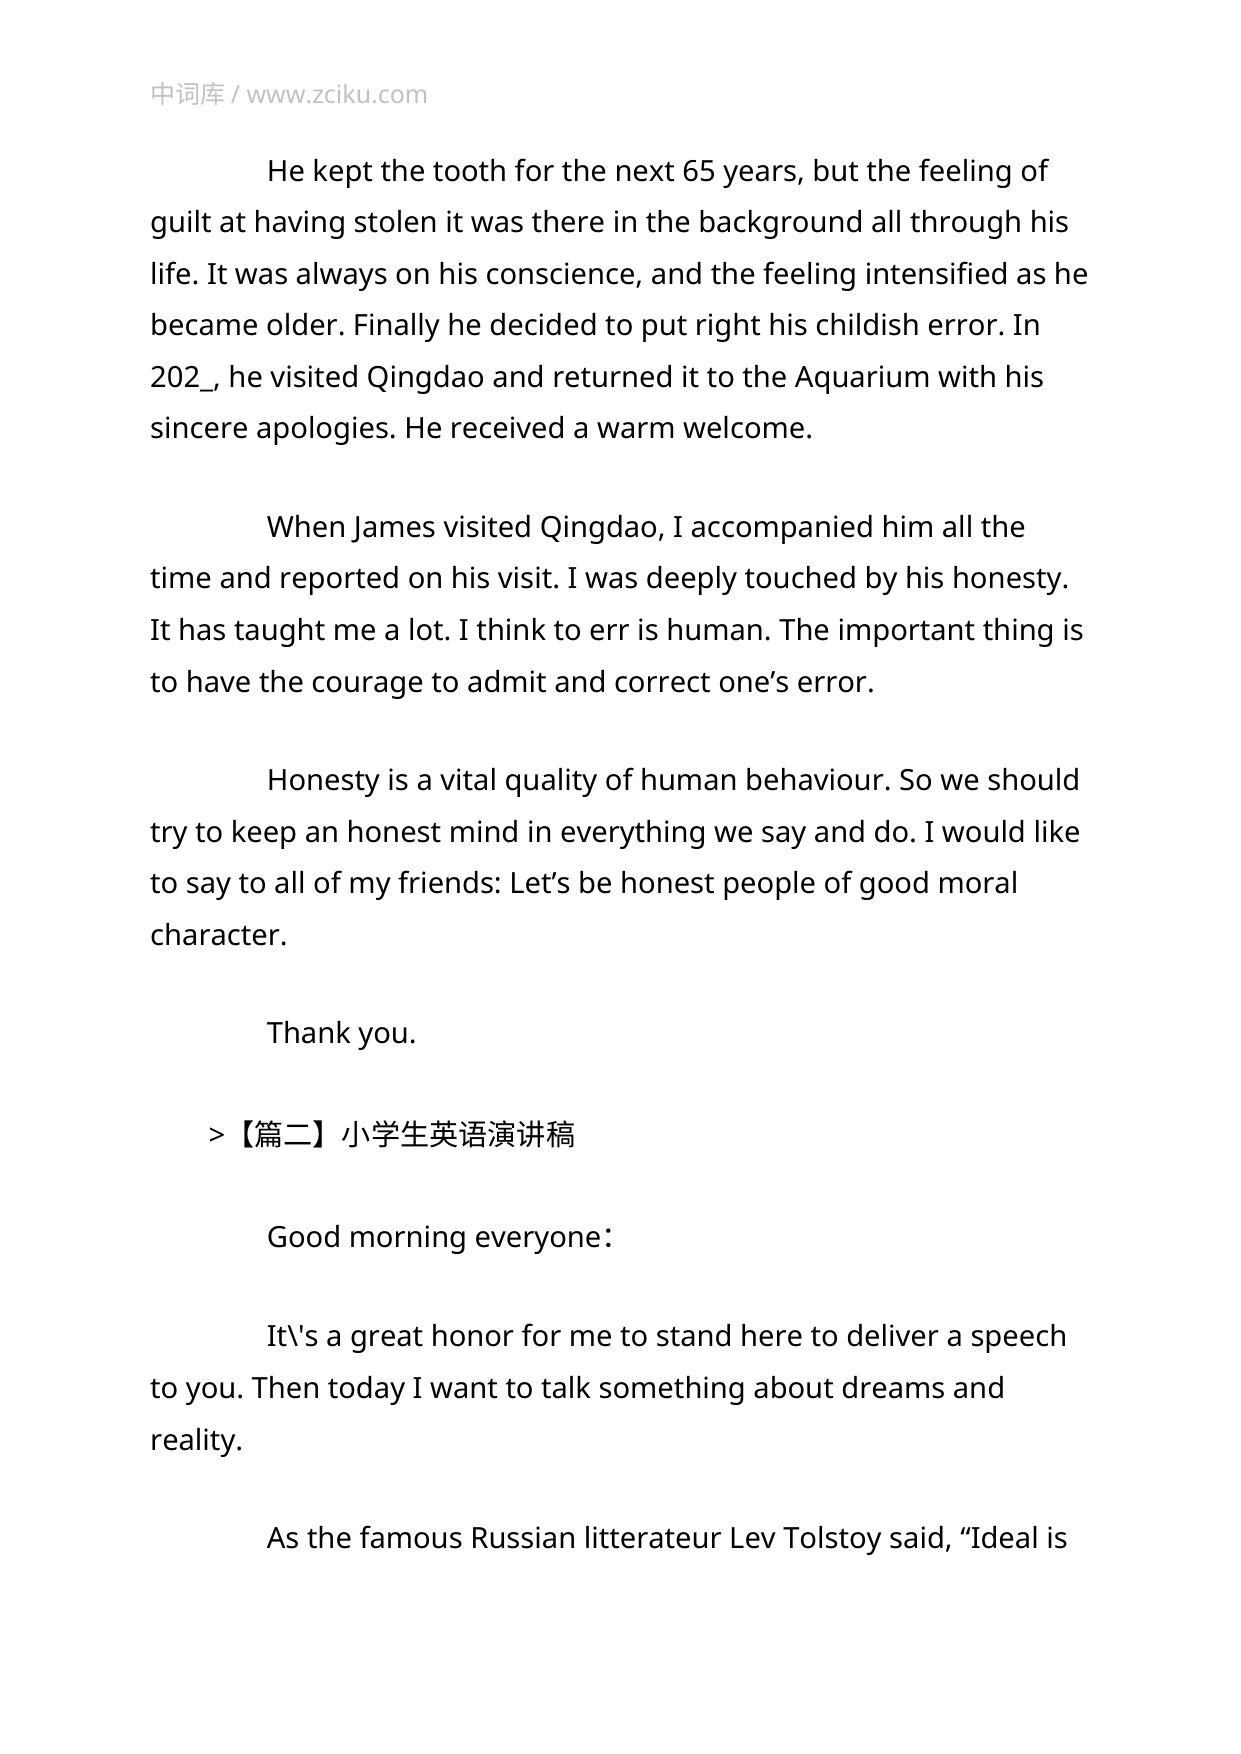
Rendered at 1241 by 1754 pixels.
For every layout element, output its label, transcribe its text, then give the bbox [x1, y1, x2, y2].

text Honesty is a vital quality of human behaviour. So we should try to keep an honest mind in everything we say and do. I would like to say to all of my friends: Let’s be honest people of good moral character. [150, 759, 1090, 954]
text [150, 1517, 1090, 1557]
text He kept the tooth for the next 65 years, but the feeling of guilt at having stolen it was there in the background all through his life. It was always on his conscience, and the feeling intensified as he became older. Finally he decided to put right his childish error. In 202_, he visited Qingdao and returned it to the Aquarium with his sincere apologies. He received a warm welcome. [150, 150, 1090, 447]
text Good morning everyone： [150, 1214, 1090, 1256]
text It\'s a great honor for me to stand here to deliver a speech to you. Then today I want to talk something about dreams and reality. [150, 1316, 1090, 1458]
text >【篇二】小学生英语演讲稿 [150, 1112, 1090, 1154]
text When James visited Qingdao, I accompanied him all the time and reported on his visit. I was deeply touched by his honesty. It has taught me a lot. I think to err is human. The important thing is to have the courage to admit and correct one’s error. [150, 506, 1090, 701]
text Thank you. [150, 1012, 1090, 1052]
